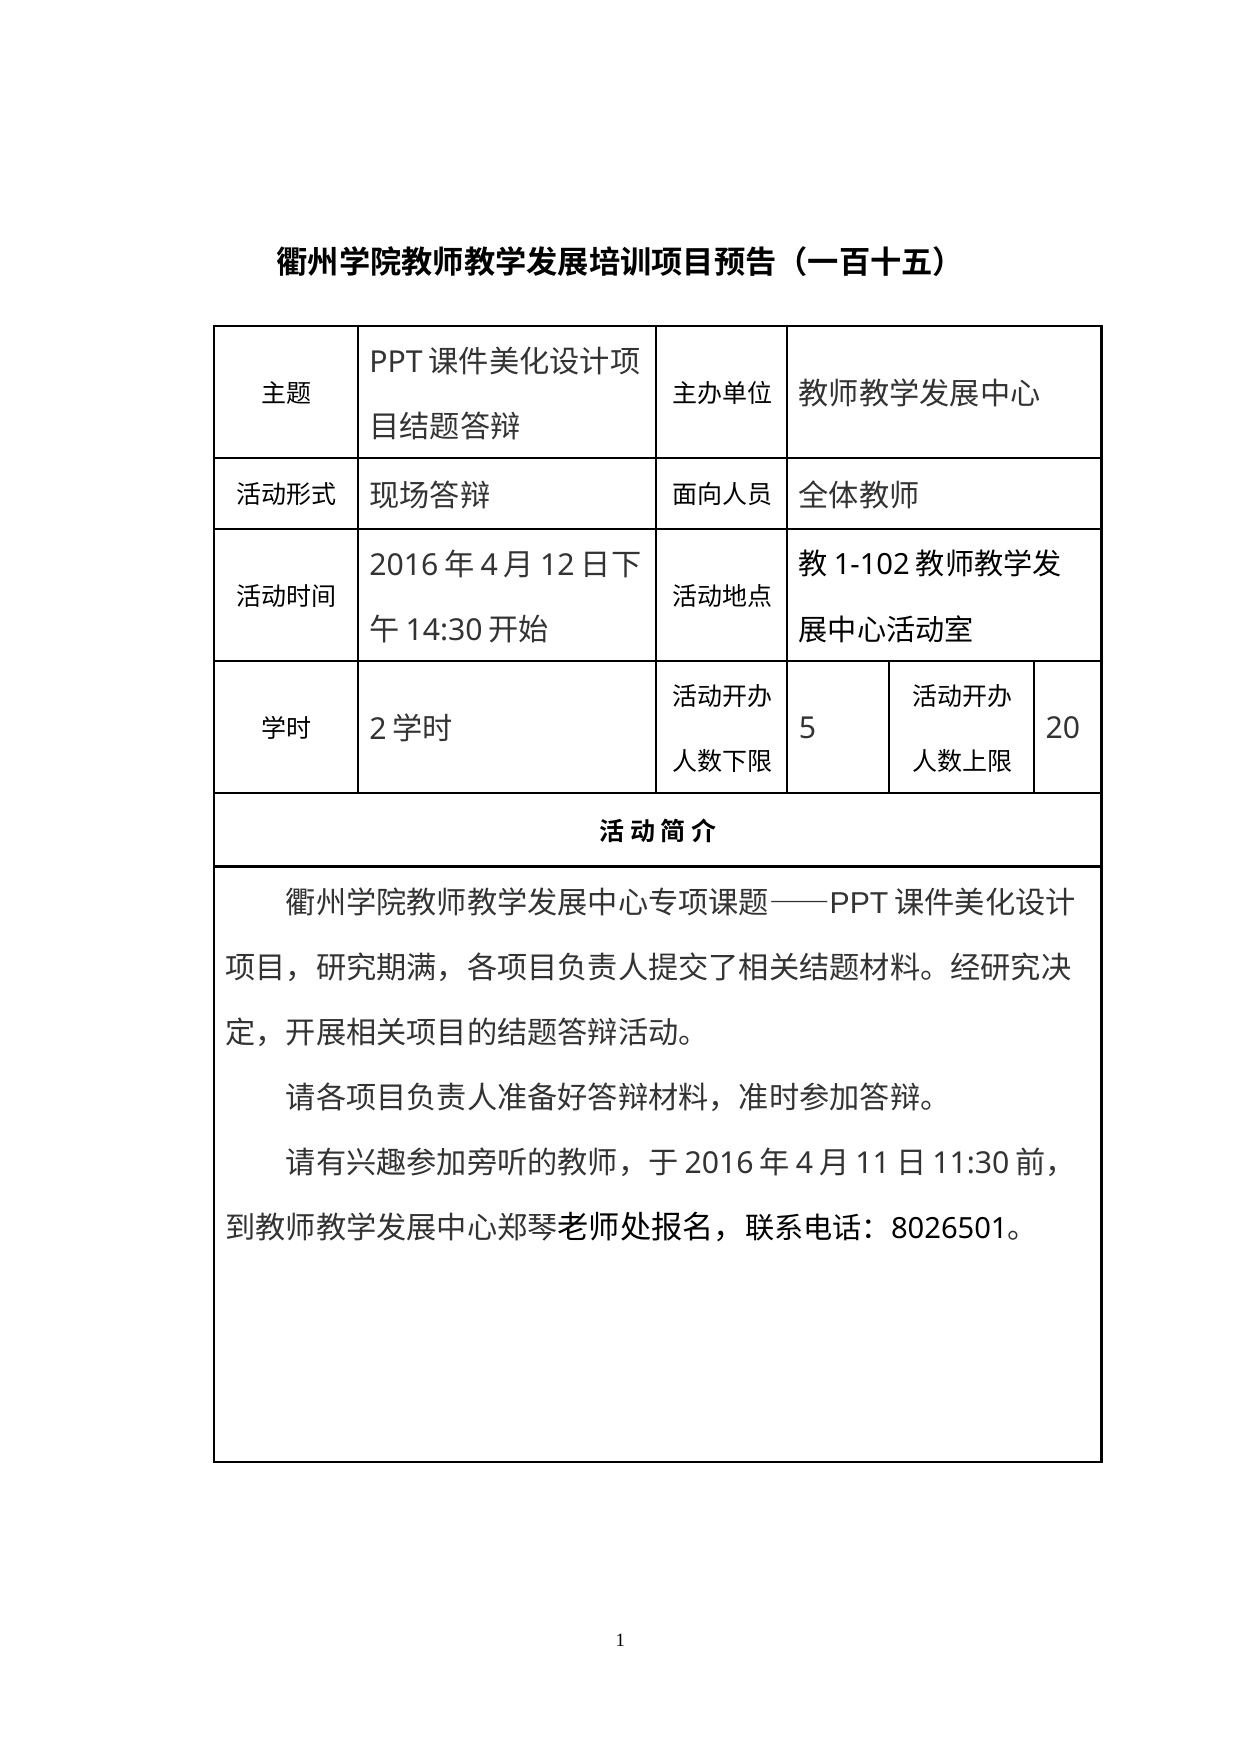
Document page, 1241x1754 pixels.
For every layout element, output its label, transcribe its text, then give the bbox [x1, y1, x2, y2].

table_cell 5 [788, 662, 888, 792]
text 衢州学院教师教学发展培训项目预告（一百十五） [187, 227, 1053, 292]
table_cell 2学时 [359, 662, 655, 792]
table_cell 活动时间 [215, 530, 357, 660]
table_cell 全体教师 [788, 459, 1100, 528]
table_cell 衢州学院教师教学发展中心专项课题——PPT课件美化设计项目，研究期满，各项目负责人提交了相关结题材料。经研究决定，开展相关项目的结题答辩活动。 请各项目负责人准备好答辩材料，准时参加答辩。 请有兴趣参加旁听的教师，于2016年4月11日11:30前，到教师教学发展中心郑琴老师处报名，联系电话：8026501。 [215, 868, 1100, 1461]
table_cell 面向人员 [657, 459, 786, 528]
table_header 主题 [215, 327, 357, 457]
table_cell 学时 [215, 662, 357, 792]
table_cell 活动形式 [215, 459, 357, 528]
table_header 主办单位 [657, 327, 786, 457]
table_cell 现场答辩 [359, 459, 655, 528]
table_cell 活动地点 [657, 530, 786, 660]
table_cell 活 动 简 介 [215, 794, 1100, 865]
table_header 教师教学发展中心 [788, 327, 1100, 457]
table_cell 20 [1035, 662, 1100, 792]
